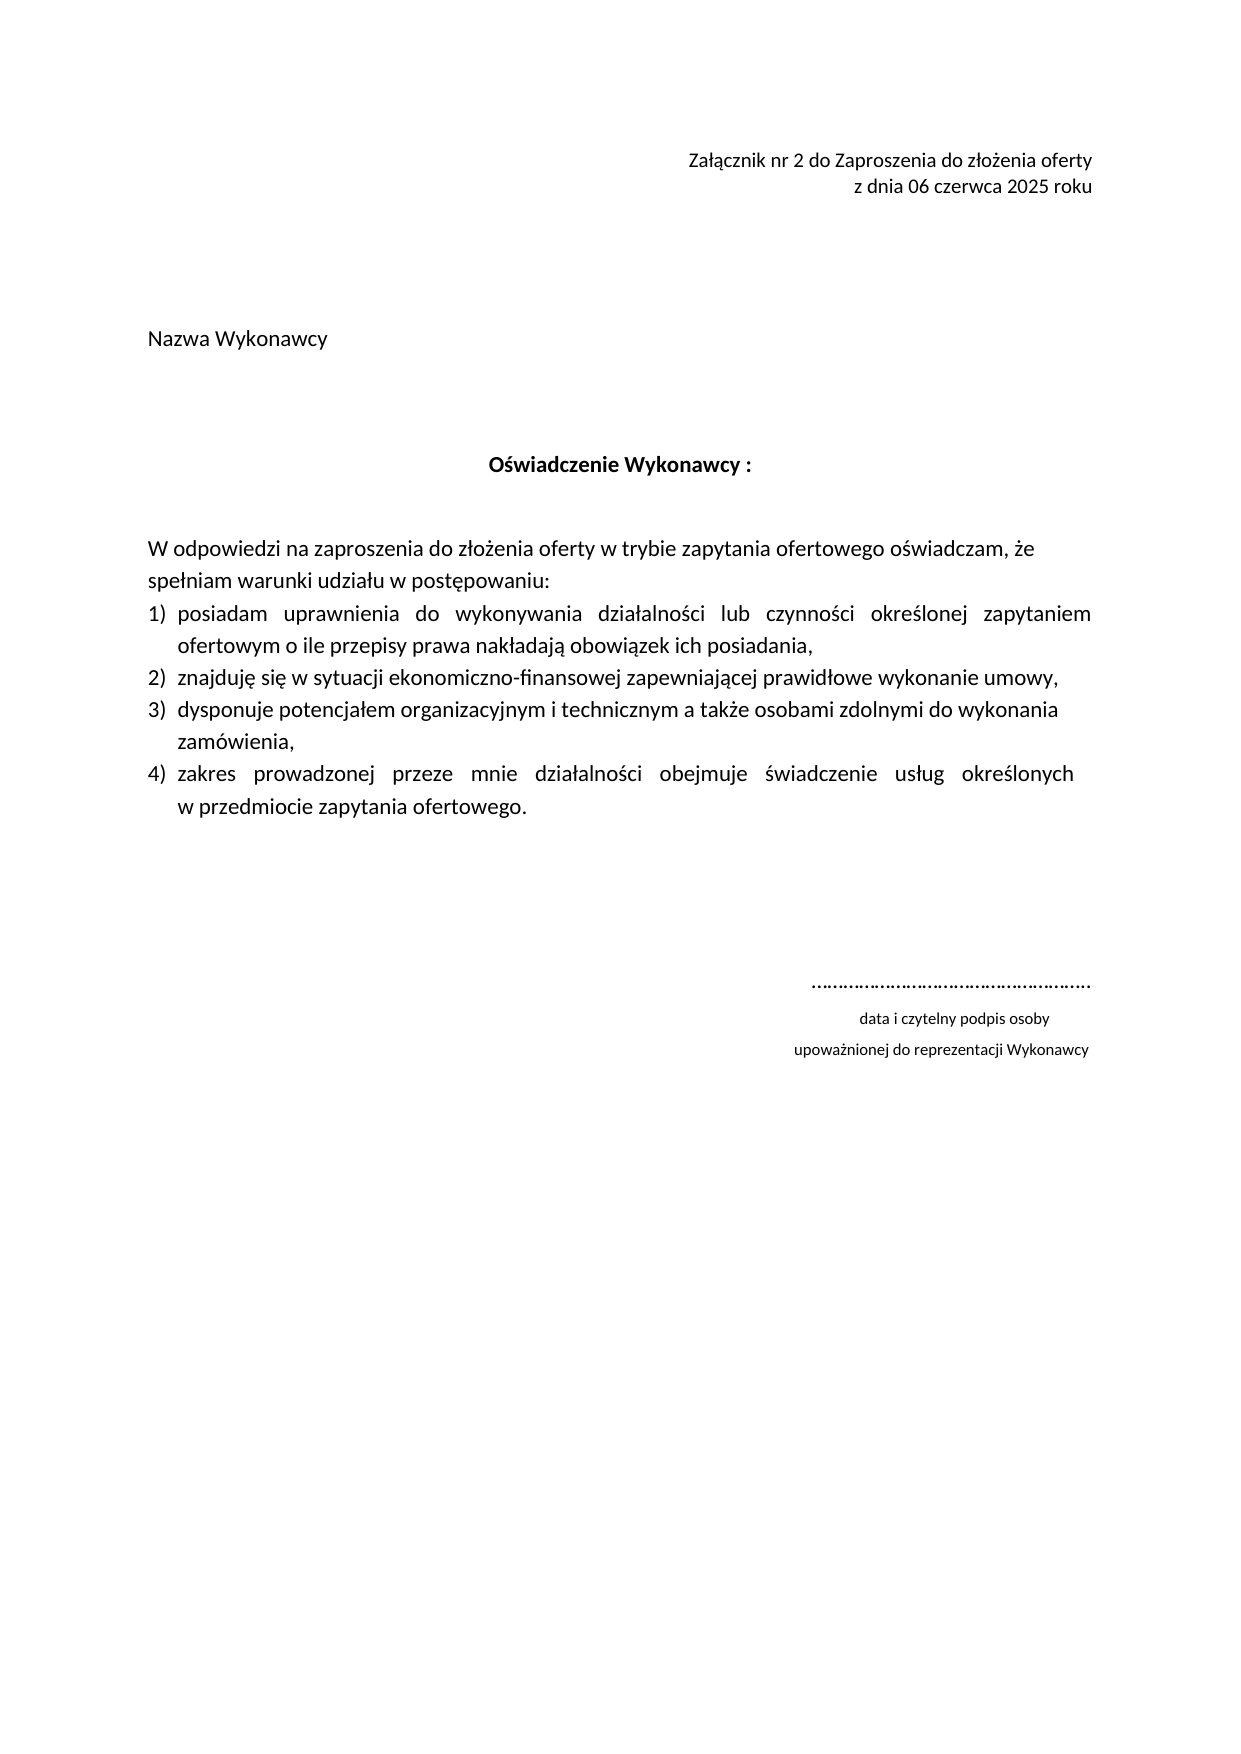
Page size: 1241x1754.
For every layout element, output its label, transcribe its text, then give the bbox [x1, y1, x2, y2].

list posiadam uprawnienia do wykonywania działalności lub czynności określonej zapytaniem ofertowym o ile przepisy prawa nakładają obowiązek ich posiadania, [148, 599, 1093, 659]
text W odpowiedzi na zaproszenia do złożenia oferty w trybie zapytania ofertowego oświadczam, że spełniam warunki udziału w postępowaniu: [148, 534, 1093, 594]
text data i czytelny podpis osoby upoważnionej do reprezentacji Wykonawcy [221, 1008, 1093, 1059]
text Załącznik nr 2 do Zaproszenia do złożenia oferty [148, 148, 1093, 173]
text Nazwa Wykonawcy [148, 324, 1093, 352]
list zakres prowadzonej przeze mnie działalności obejmuje świadczenie usług określonych w przedmiocie zapytania ofertowego. [148, 759, 1093, 820]
text …………………………………………….. [148, 967, 1093, 994]
list znajduję się w sytuacji ekonomiczno-finansowej zapewniającej prawidłowe wykonanie umowy, [148, 663, 1093, 691]
list dysponuje potencjałem organizacyjnym i technicznym a także osobami zdolnymi do wykonania zamówienia, [148, 695, 1093, 755]
text Oświadczenie Wykonawcy : [148, 450, 1093, 478]
text z dnia 06 czerwca 2025 roku [148, 173, 1093, 198]
